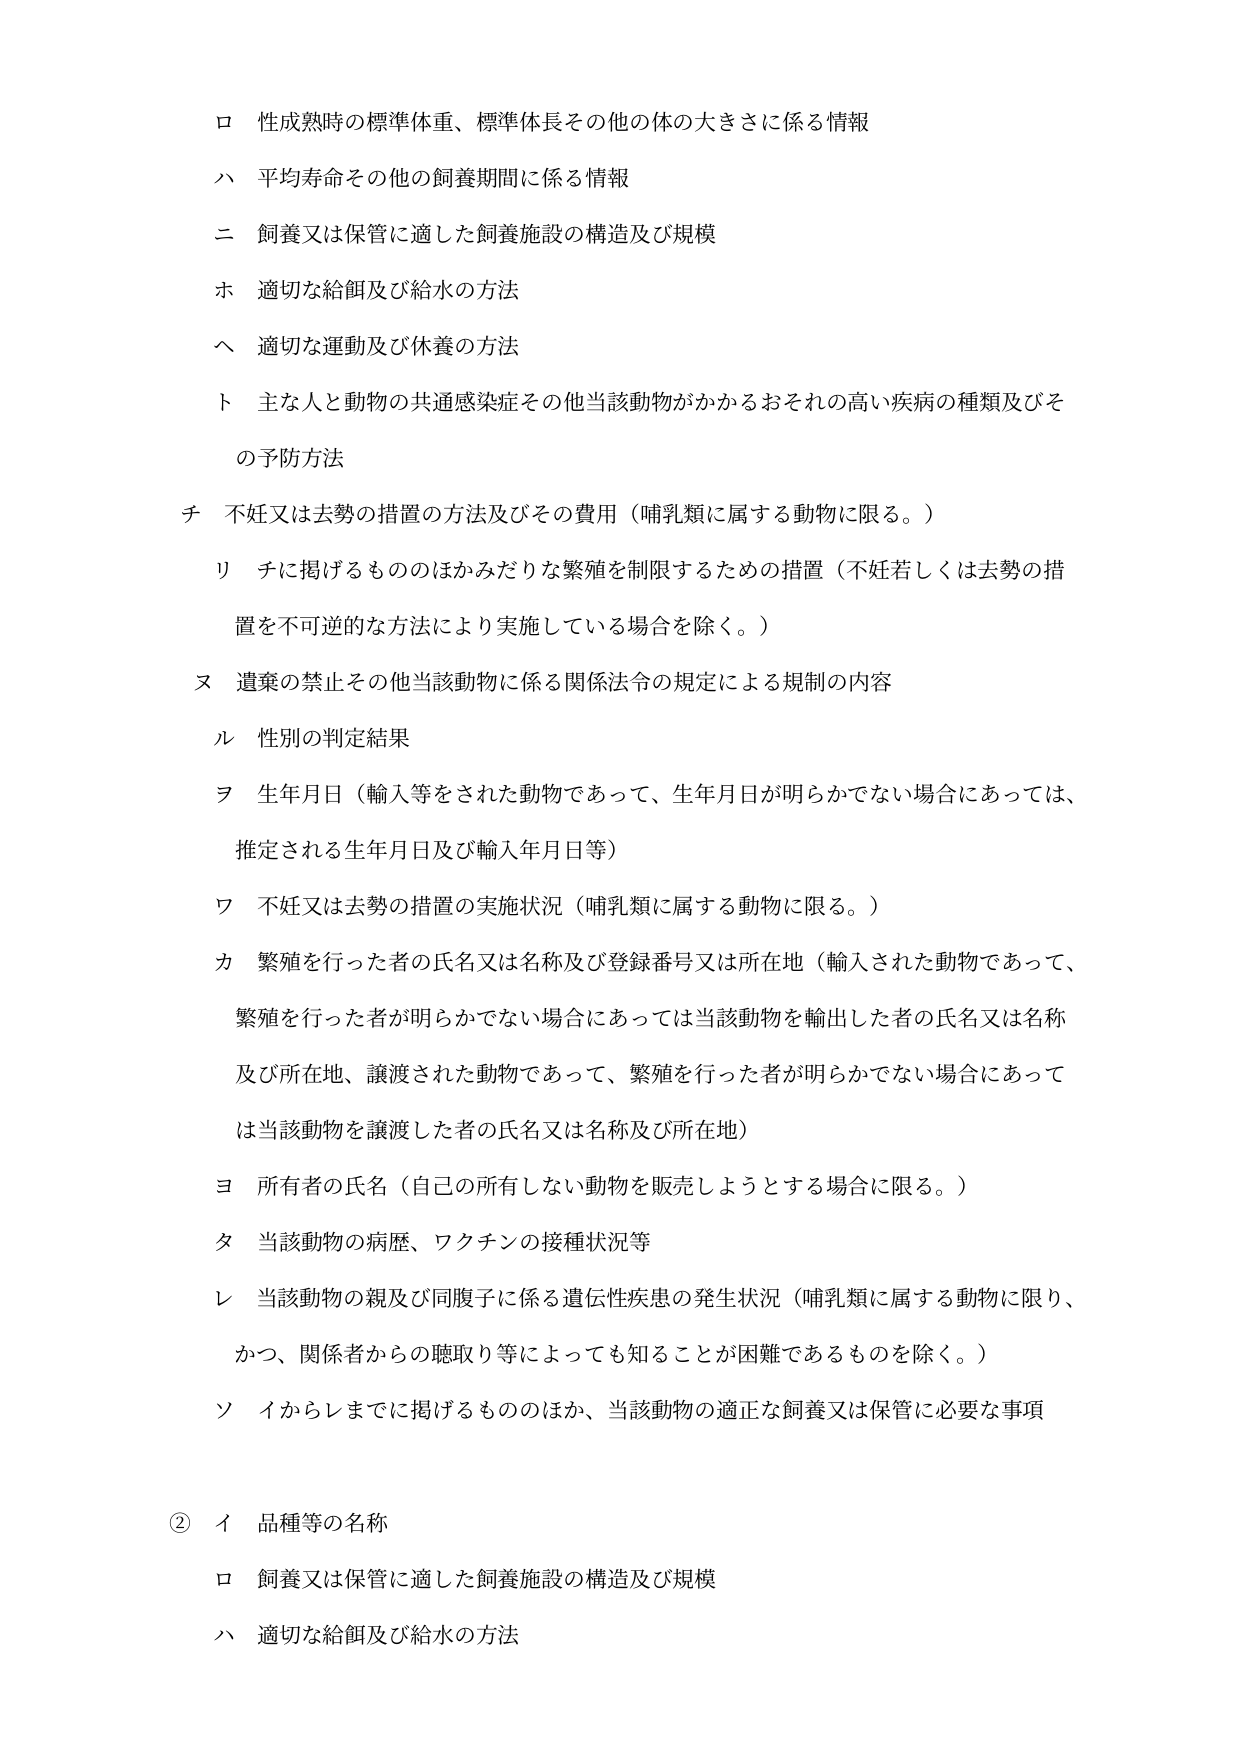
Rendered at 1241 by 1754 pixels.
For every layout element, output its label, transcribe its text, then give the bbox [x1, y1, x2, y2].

text リ チに掲げるもののほかみだりな繁殖を制限するための措置（不妊若しくは去勢の措 [212, 541, 1152, 597]
text ヨ 所有者の氏名（自己の所有しない動物を販売しようとする場合に限る。） [148, 1157, 1152, 1213]
text ル 性別の判定結果 [148, 709, 1152, 765]
text ハ 平均寿命その他の飼養期間に係る情報 [148, 148, 1152, 204]
text ニ 飼養又は保管に適した飼養施設の構造及び規模 [148, 204, 1152, 261]
text ロ 性成熟時の標準体重、標準体長その他の体の大きさに係る情報 [148, 92, 1152, 148]
text 推定される生年月日及び輸入年月日等） [213, 821, 1152, 877]
text ト 主な人と動物の共通感染症その他当該動物がかかるおそれの高い疾病の種類及びそ [148, 373, 1152, 429]
text ワ 不妊又は去勢の措置の実施状況（哺乳類に属する動物に限る。） [148, 877, 1152, 933]
text ヲ 生年月日（輸入等をされた動物であって、生年月日が明らかでない場合にあっては、 [213, 765, 1152, 821]
text レ 当該動物の親及び同腹子に係る遺伝性疾患の発生状況（哺乳類に属する動物に限り、 [212, 1269, 1152, 1325]
text かつ、関係者からの聴取り等によっても知ることが困難であるものを除く。） [234, 1325, 1152, 1381]
text ハ 適切な給餌及び給水の方法 [148, 1606, 1152, 1662]
text ロ 飼養又は保管に適した飼養施設の構造及び規模 [148, 1549, 1152, 1606]
text カ 繁殖を行った者の氏名又は名称及び登録番号又は所在地（輸入された動物であって、 [213, 933, 1152, 989]
text ソ イからレまでに掲げるもののほか、当該動物の適正な飼養又は保管に必要な事項 [148, 1381, 1152, 1437]
text タ 当該動物の病歴、ワクチンの接種状況等 [148, 1213, 1152, 1269]
text チ 不妊又は去勢の措置の方法及びその費用（哺乳類に属する動物に限る。） [148, 485, 1152, 541]
text ホ 適切な給餌及び給水の方法 [148, 261, 1152, 317]
text ② イ 品種等の名称 [148, 1493, 1152, 1549]
text ヌ 遺棄の禁止その他当該動物に係る関係法令の規定による規制の内容 [148, 653, 1152, 709]
text ヘ 適切な運動及び休養の方法 [148, 317, 1152, 373]
text 及び所在地、譲渡された動物であって、繁殖を行った者が明らかでない場合にあって [235, 1045, 1152, 1101]
text の予防方法 [148, 429, 1152, 485]
text 置を不可逆的な方法により実施している場合を除く。） [212, 597, 1152, 653]
text 繁殖を行った者が明らかでない場合にあっては当該動物を輸出した者の氏名又は名称 [235, 989, 1152, 1045]
text は当該動物を譲渡した者の氏名又は名称及び所在地） [235, 1101, 1152, 1157]
